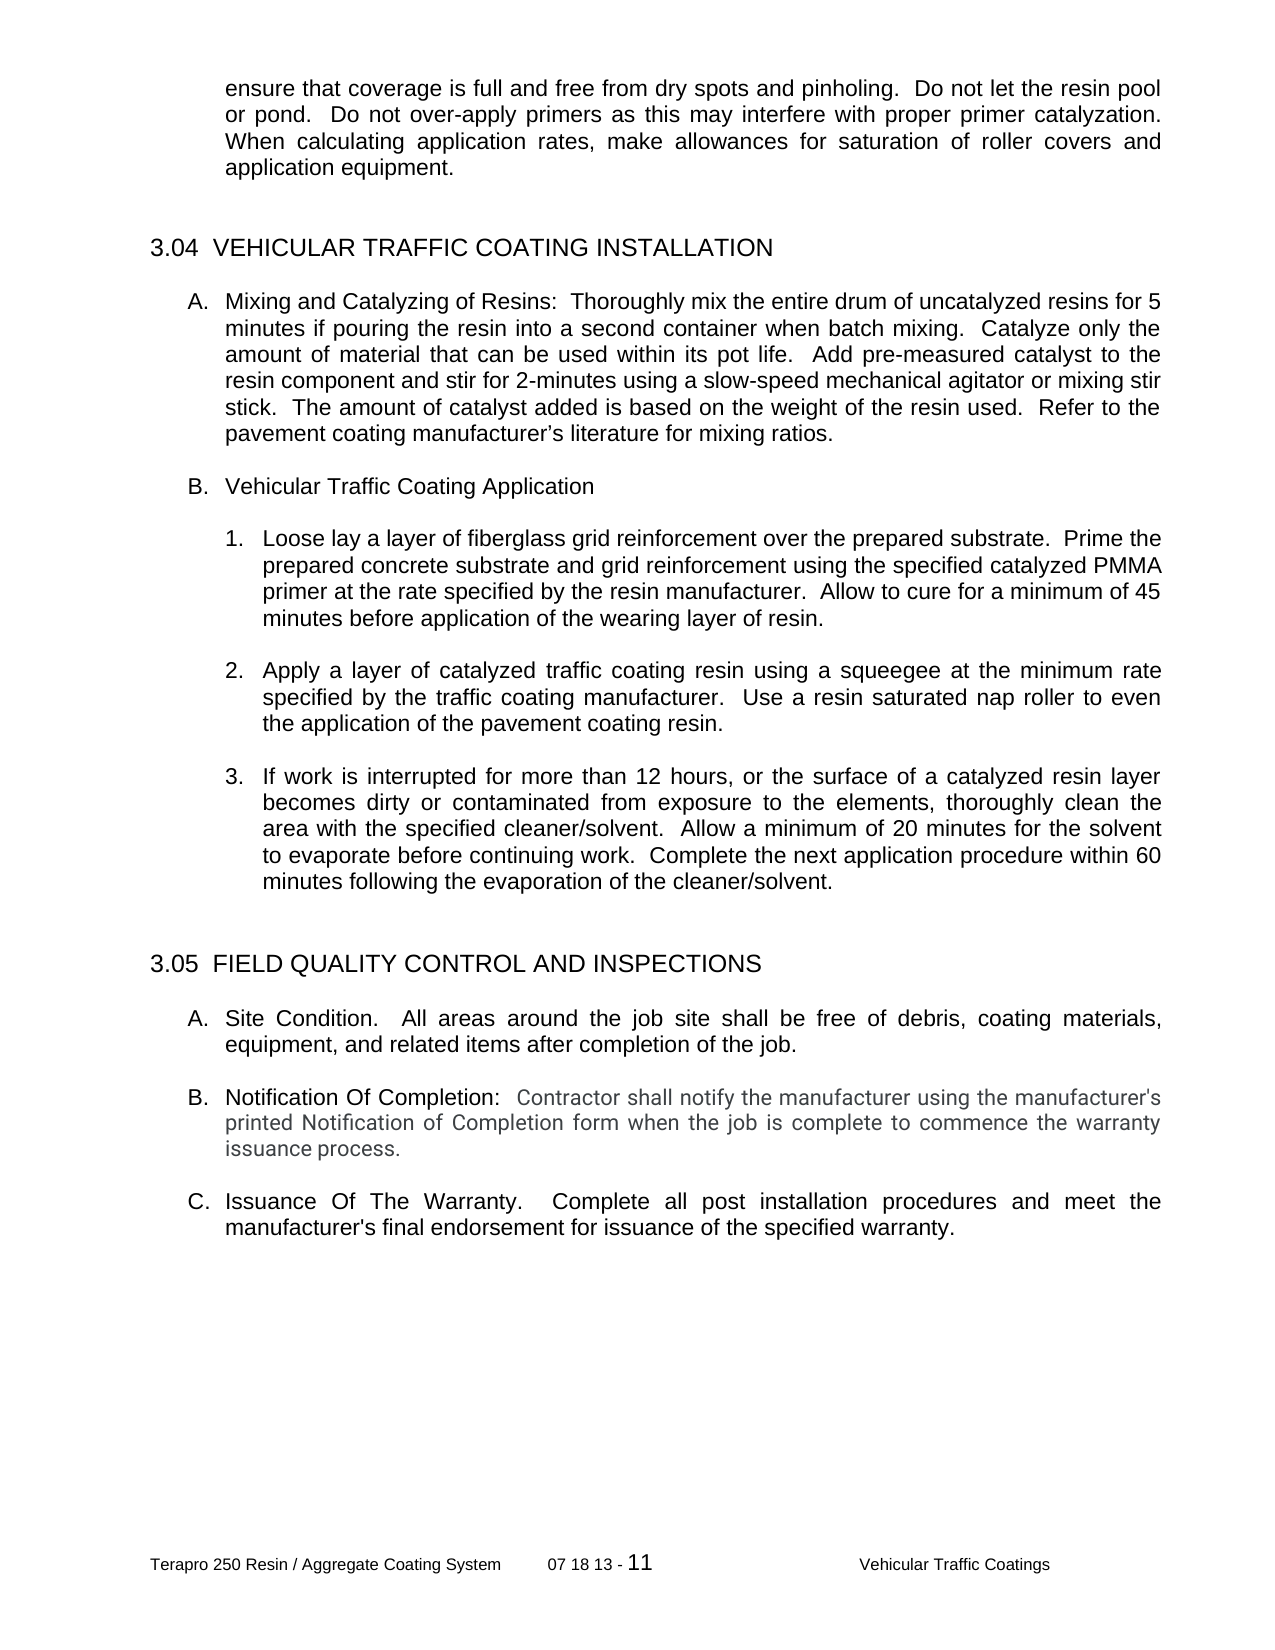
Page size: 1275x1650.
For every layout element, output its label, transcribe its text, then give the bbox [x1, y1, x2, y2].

text 2. Apply a layer of catalyzed traffic coating resin using a squeegee at the minimum rate specified by the traffic coating manufacturer. Use a resin saturated nap roller to even the application of the pavement coating resin. [225, 657, 1162, 736]
text 1. Loose lay a layer of fiberglass grid reinforcement over the prepared substrate. Prime the prepared concrete substrate and grid reinforcement using the specified catalyzed PMMA primer at the rate specified by the resin manufacturer. Allow to cure for a minimum of 45 minutes before application of the wearing layer of resin. [225, 525, 1162, 631]
text B. Vehicular Traffic Coating Application [187, 473, 1162, 499]
text A. Mixing and Catalyzing of Resins: Thoroughly mix the entire drum of uncatalyzed resins for 5 minutes if pouring the resin into a second container when batch mixing. Catalyze only the amount of material that can be used within its pot life. Add pre-measured catalyst to the resin component and stir for 2-minutes using a slow-speed mechanical agitator or mixing stir stick. The amount of catalyst added is based on the weight of the resin used. Refer to the pavement coating manufacturer’s literature for mixing ratios. [187, 288, 1162, 446]
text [187, 75, 1162, 180]
text B. Notification Of Completion: Contractor shall notify the manufacturer using the manufacturer's printed Notification of Completion form when the job is complete to commence the warranty issuance process. [187, 1084, 1162, 1162]
text C. Issuance Of The Warranty. Complete all post installation procedures and meet the manufacturer's final endorsement for issuance of the specified warranty. [187, 1188, 1162, 1241]
text 3. If work is interrupted for more than 12 hours, or the surface of a catalyzed resin layer becomes dirty or contaminated from exposure to the elements, thoroughly clean the area with the specified cleaner/solvent. Allow a minimum of 20 minutes for the solvent to evaporate before continuing work. Complete the next application procedure within 60 minutes following the evaporation of the cleaner/solvent. [225, 763, 1162, 894]
text A. Site Condition. All areas around the job site shall be free of debris, coating materials, equipment, and related items after completion of the job. [187, 1004, 1162, 1057]
text 3.05 FIELD QUALITY CONTROL AND INSPECTIONS [150, 949, 1162, 978]
text 3.04 VEHICULAR TRAFFIC COATING INSTALLATION [150, 233, 1162, 262]
